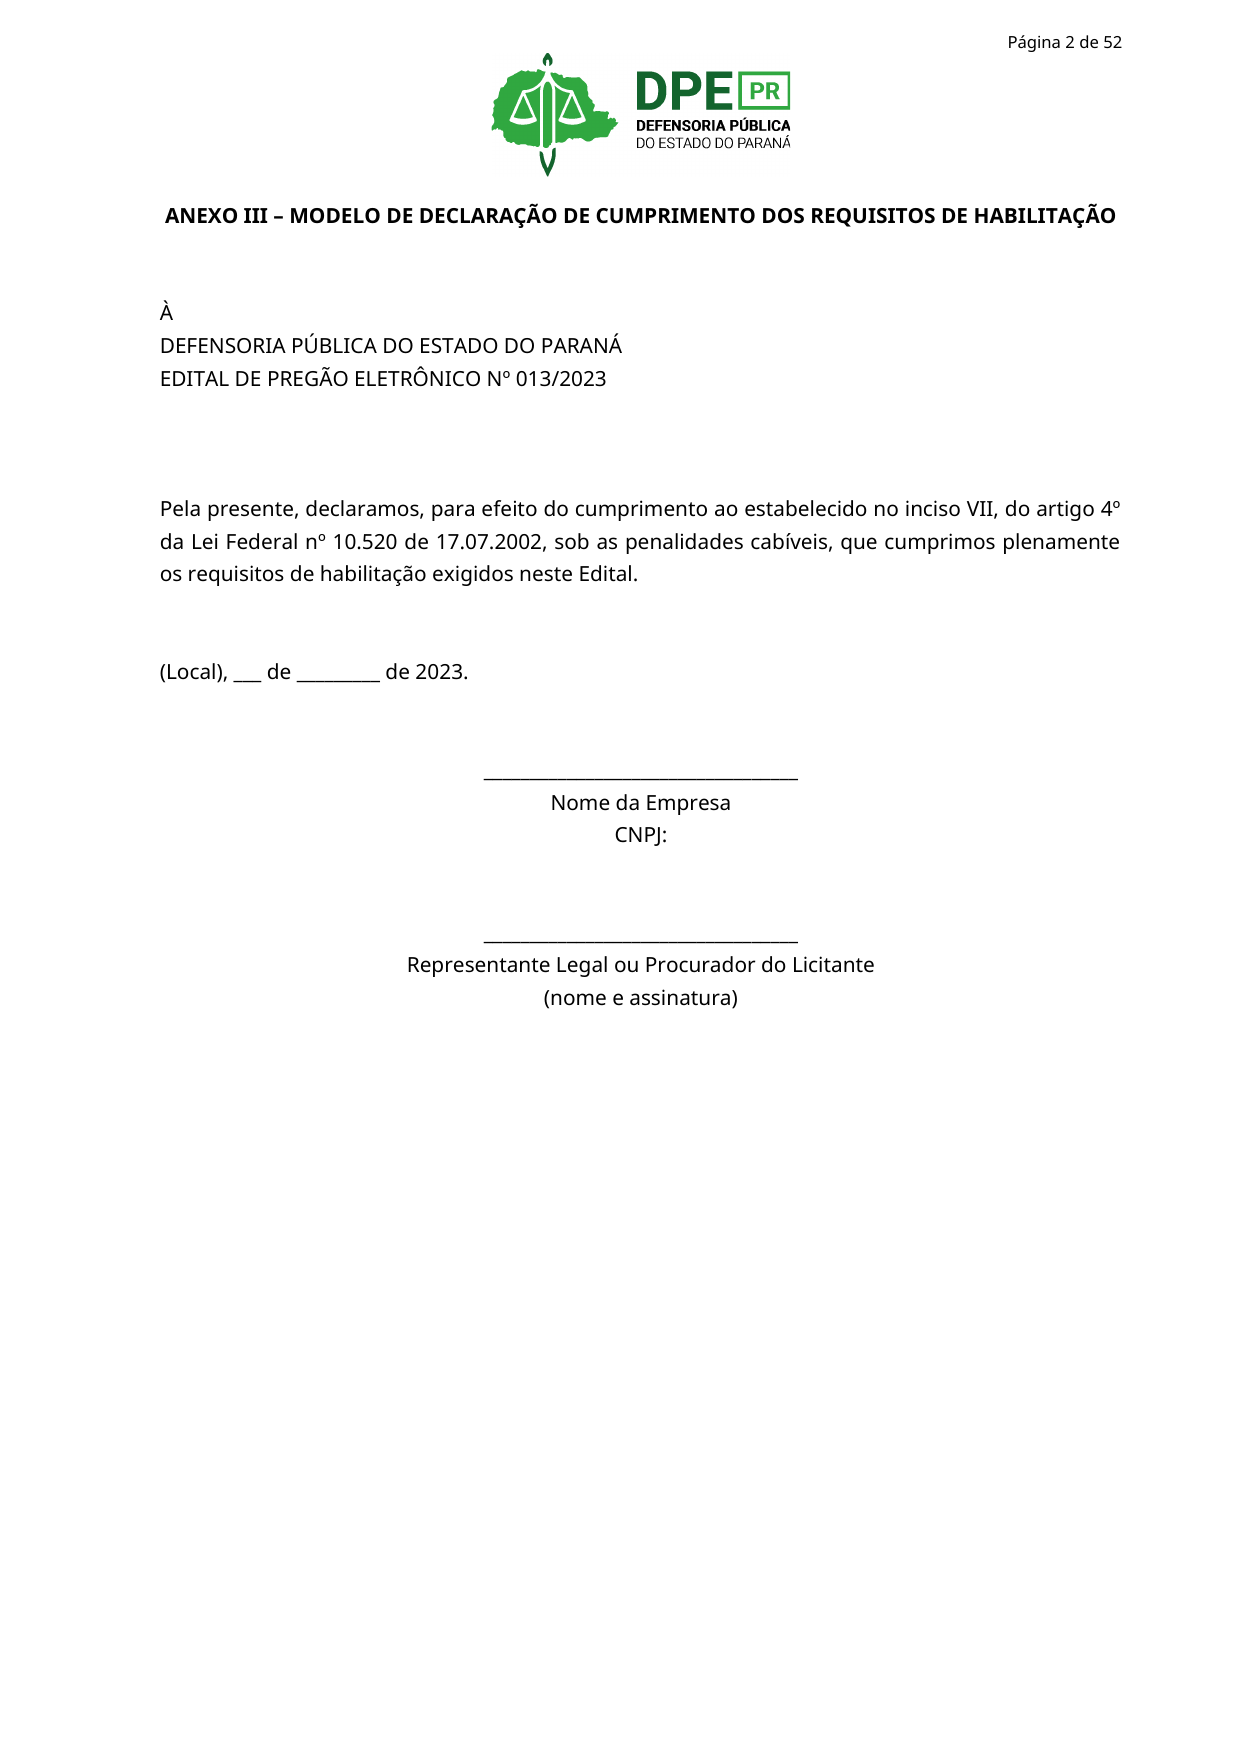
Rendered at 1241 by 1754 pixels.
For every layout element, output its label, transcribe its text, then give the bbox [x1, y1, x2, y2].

picture [491, 53, 790, 177]
text À [159, 298, 1122, 327]
text (Local), ___ de _________ de 2023. [159, 657, 1122, 686]
text __________________________________ [159, 918, 1122, 946]
text Representante Legal ou Procurador do Licitante [159, 951, 1122, 979]
text __________________________________ [159, 755, 1122, 783]
text Nome da Empresa [159, 788, 1122, 816]
text (nome e assinatura) [159, 983, 1122, 1012]
text Pela presente, declaramos, para efeito do cumprimento ao estabelecido no inciso VII, do artigo 4º da Lei Federal nº 10.520 de 17.07.2002, sob as penalidades cabíveis, que cumprimos plenamente os requisitos de habilitação exigidos neste Edital. [159, 494, 1122, 588]
text EDITAL DE PREGÃO ELETRÔNICO Nº 013/2023 [159, 364, 1122, 392]
text DEFENSORIA PÚBLICA DO ESTADO DO PARANÁ [159, 331, 1122, 359]
text ANEXO III – MODELO DE DECLARAÇÃO DE CUMPRIMENTO DOS REQUISITOS DE HABILITAÇÃO [159, 201, 1122, 229]
text CNPJ: [159, 820, 1122, 849]
